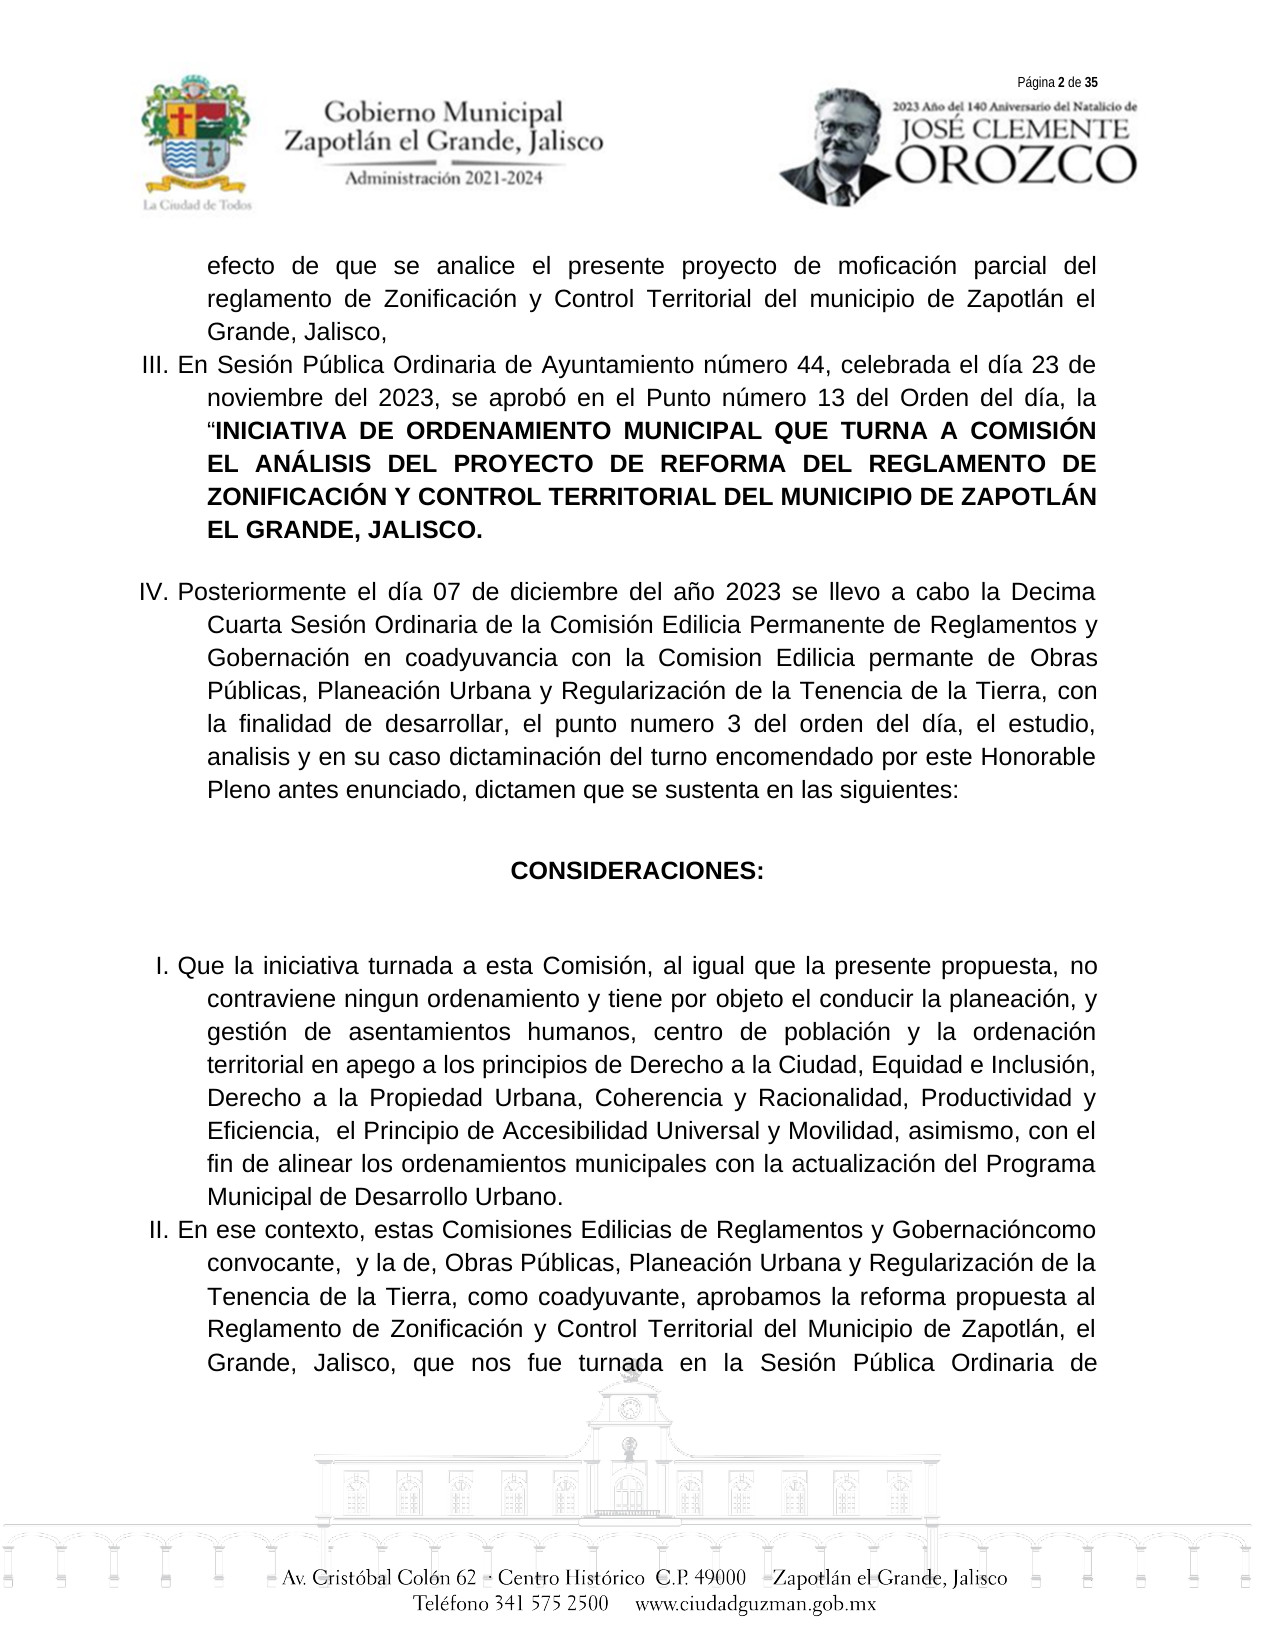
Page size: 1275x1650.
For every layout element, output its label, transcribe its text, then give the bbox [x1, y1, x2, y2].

picture [0, 1348, 1265, 1650]
list Posteriormente el día 07 de diciembre del año 2023 se llevo a cabo la Decima Cuarta Sesión Ordinaria de la Comisión Edilicia Permanente de Reglamentos y Gobernación en coadyuvancia con la Comision Edilicia permante de Obras Públicas, Planeación Urbana y Regularización de la Tenencia de la Tierra, con la finalidad de desarrollar, el punto numero 3 del orden del día, el estudio, analisis y en su caso dictaminación del turno encomendado por este Honorable Pleno antes enunciado, dictamen que se sustenta en las siguientes: [169, 577, 1098, 804]
picture [91, 53, 1184, 226]
list Que la iniciativa turnada a esta Comisión, al igual que la presente propuesta, no contraviene ningun ordenamiento y tiene por objeto el conducir la planeación, y gestión de asentamientos humanos, centro de población y la ordenación territorial en apego a los principios de Derecho a la Ciudad, Equidad e Inclusión, Derecho a la Propiedad Urbana, Coherencia y Racionalidad, Productividad y Eficiencia, el Principio de Accesibilidad Universal y Movilidad, asimismo, con el fin de alinear los ordenamientos municipales con la actualización del Programa Municipal de Desarrollo Urbano. [169, 951, 1098, 1211]
list En Sesión Pública Ordinaria de Ayuntamiento número 44, celebrada el día 23 de noviembre del 2023, se aprobó en el Punto número 13 del Orden del día, la “INICIATIVA DE ORDENAMIENTO MUNICIPAL QUE TURNA A COMISIÓN EL ANÁLISIS DEL PROYECTO DE REFORMA DEL REGLAMENTO DE ZONIFICACIÓN Y CONTROL TERRITORIAL DEL MUNICIPIO DE ZAPOTLÁN EL GRANDE, JALISCO. [169, 350, 1098, 544]
text CONSIDERACIONES: [177, 856, 1098, 884]
